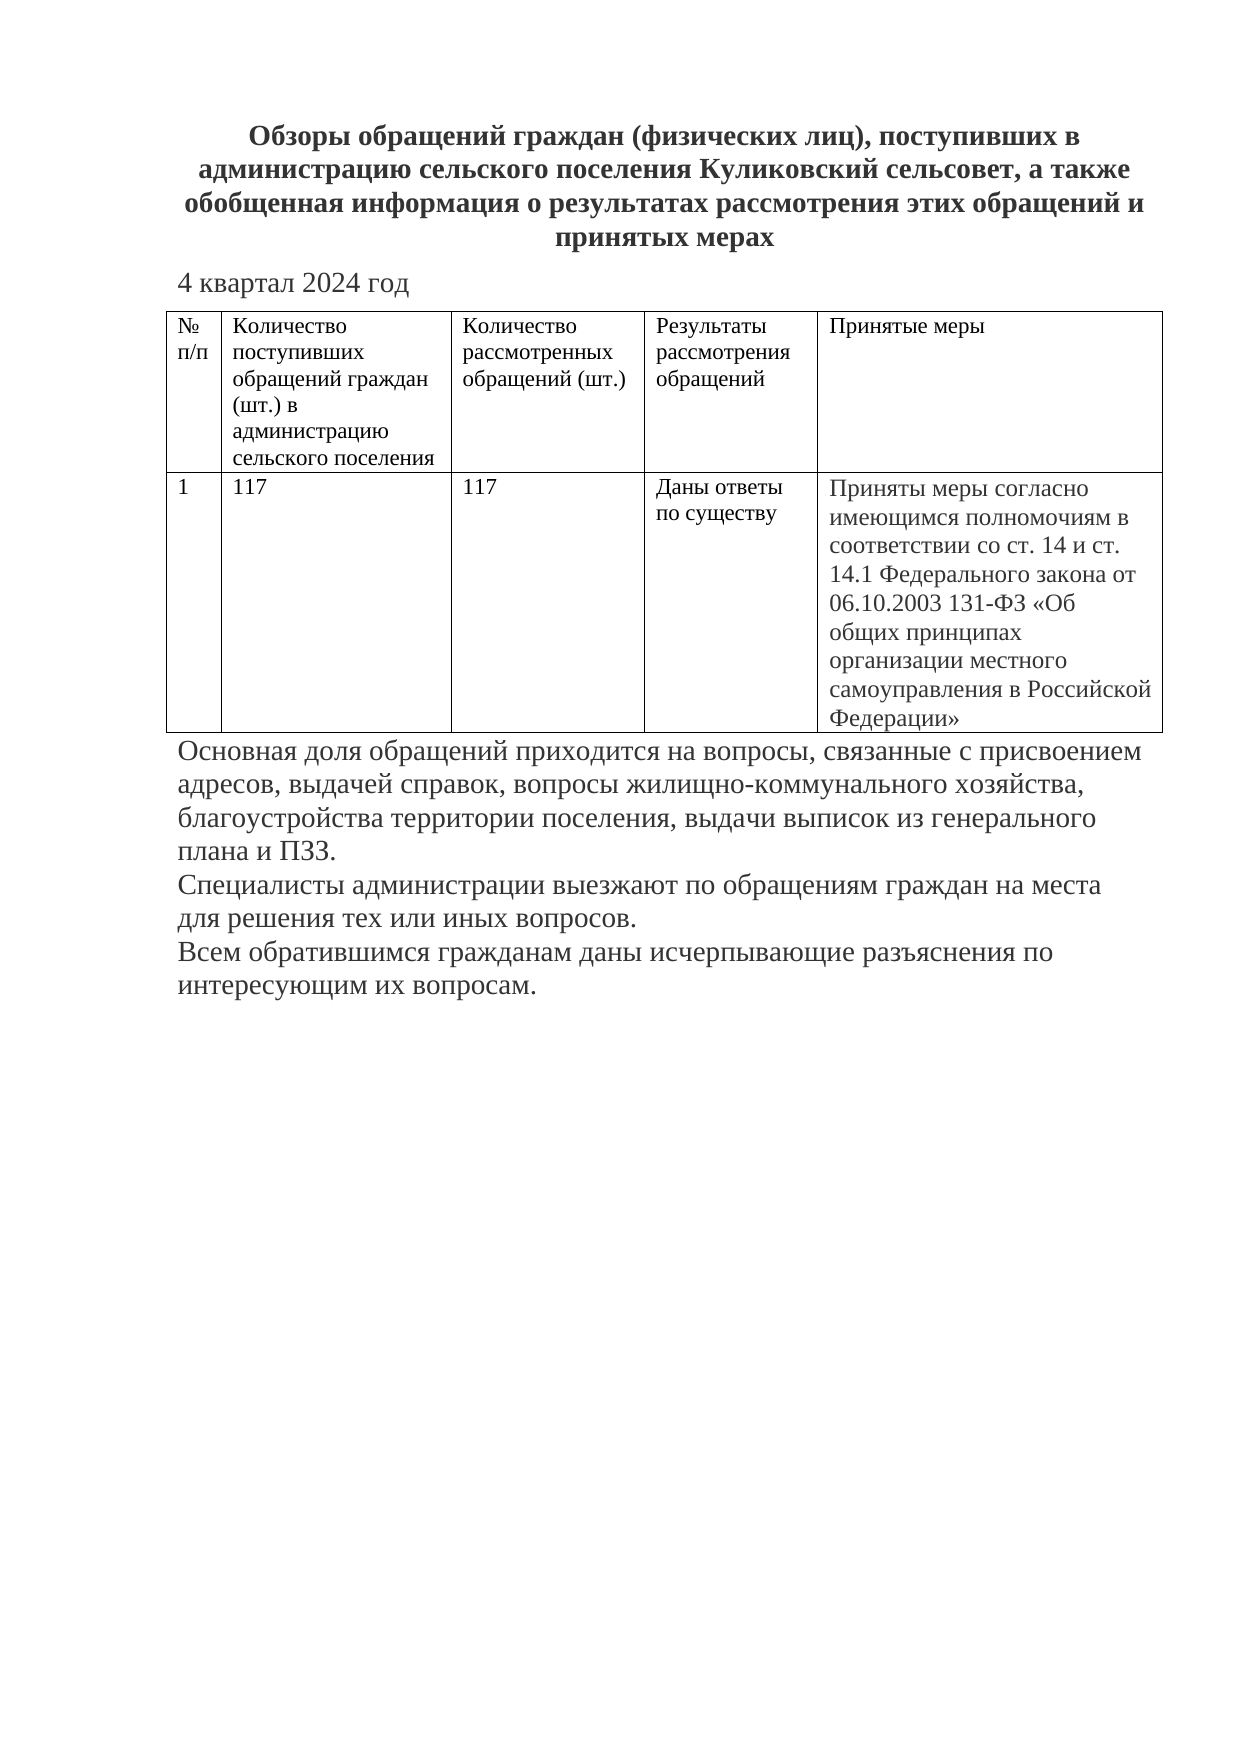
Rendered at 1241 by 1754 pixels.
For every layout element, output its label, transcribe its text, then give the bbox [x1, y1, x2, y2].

table_header Количество поступивших обращений граждан (шт.) в администрацию сельского поселения [222, 312, 451, 472]
table_header Количество рассмотренных обращений (шт.) [452, 312, 644, 472]
table_cell Даны ответы по существу [645, 473, 817, 732]
text Основная доля обращений приходится на вопросы, связанные с присвоением адресов, выдачей справок, вопросы жилищно-коммунального хозяйства, благоустройства территории поселения, выдачи выписок из генерального плана и ПЗЗ. Специалисты администрации выезжают по обращениям граждан на места для решения тех или иных вопросов. Всем обратившимся гражданам даны исчерпывающие разъяснения по интересующим их вопросам. [177, 733, 1152, 1001]
table_cell 117 [222, 473, 451, 732]
table_cell 1 [167, 473, 221, 732]
table_header Принятые меры [818, 312, 1162, 472]
text 4 квартал 2024 год [177, 265, 1152, 298]
table_header № п/п [167, 312, 221, 472]
table_cell Приняты меры согласно имеющимся полномочиям в соответствии со ст. 14 и ст. 14.1 Федерального закона от 06.10.2003 131-ФЗ «Об общих принципах организации местного самоуправления в Российской Федерации» [818, 473, 1162, 732]
text Обзоры обращений граждан (физических лиц), поступивших в администрацию сельского поселения Куликовский сельсовет, а также обобщенная информация о результатах рассмотрения этих обращений и принятых мерах [177, 118, 1152, 252]
table_header Результаты рассмотрения обращений [645, 312, 817, 472]
table_cell 117 [452, 473, 644, 732]
